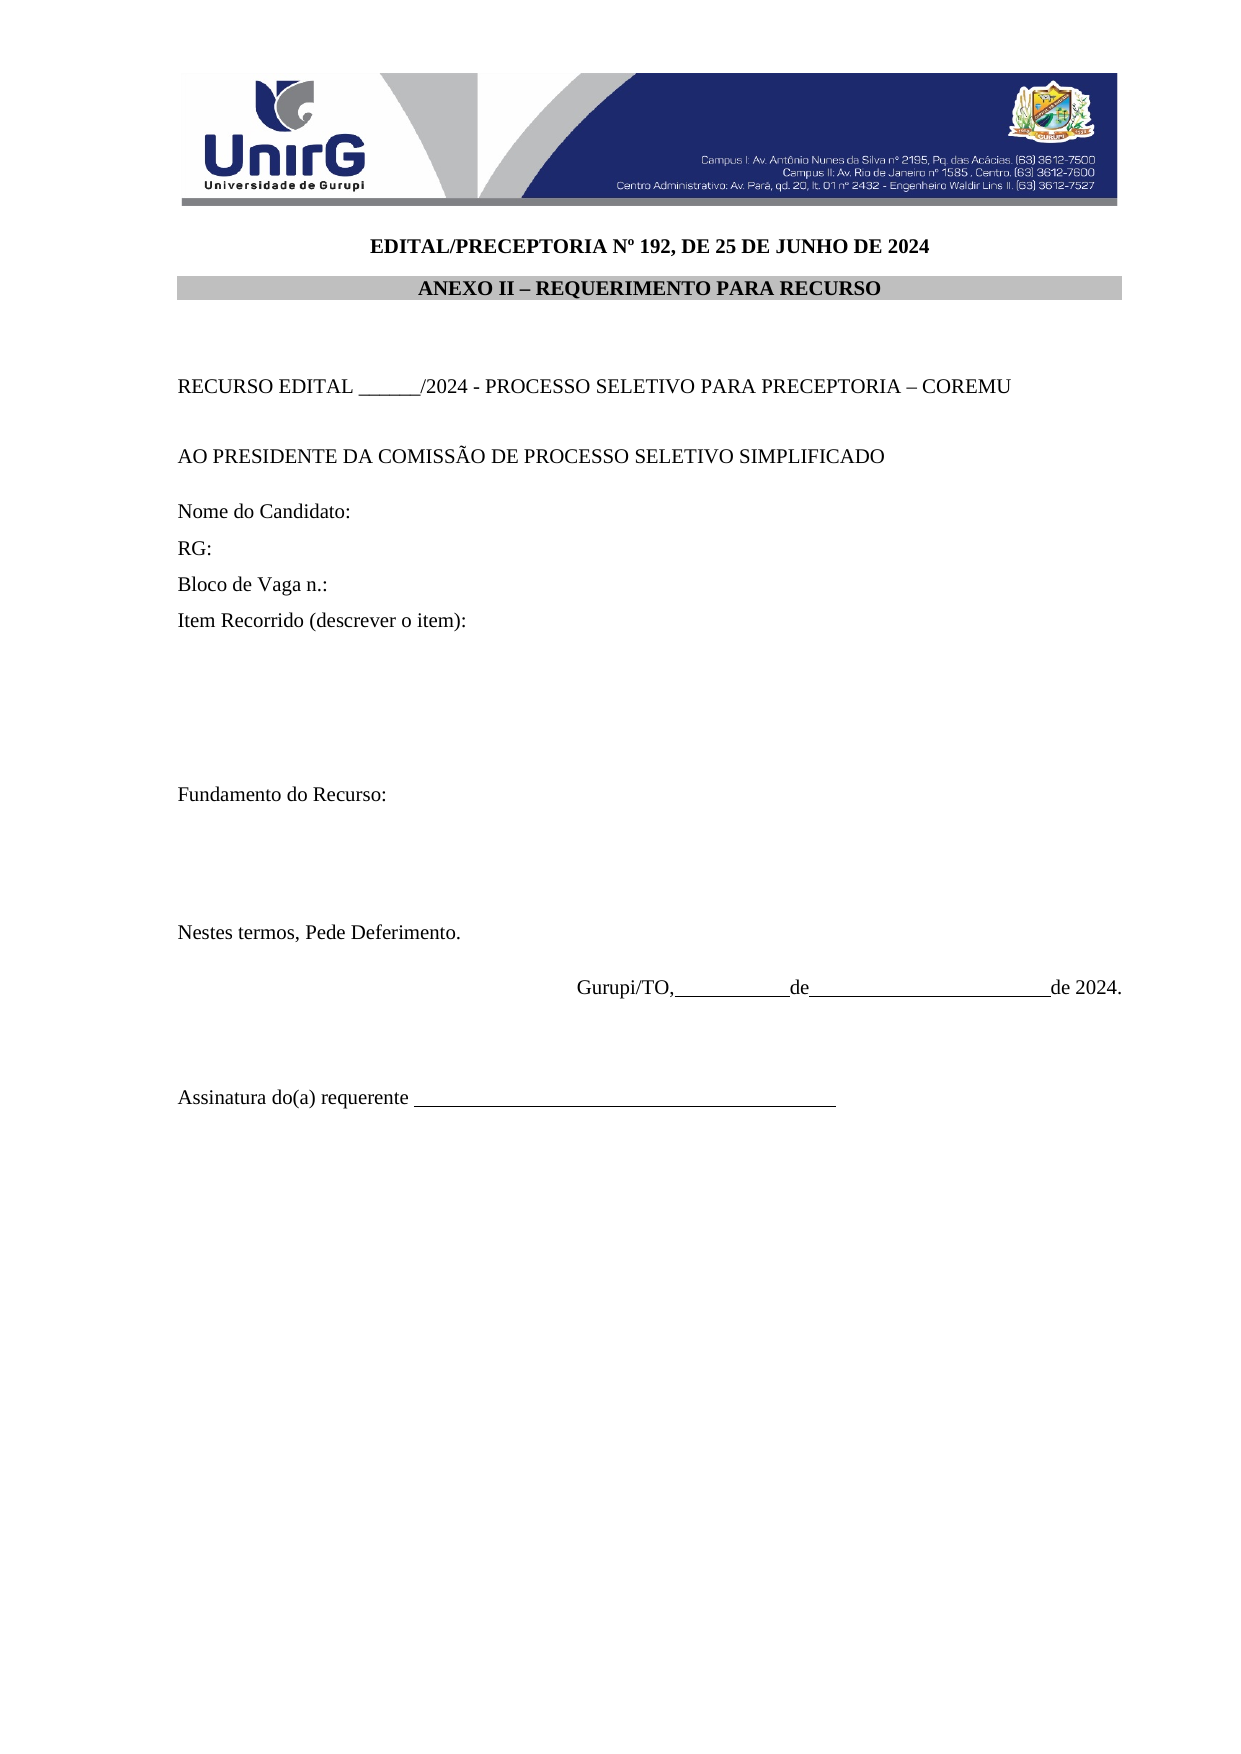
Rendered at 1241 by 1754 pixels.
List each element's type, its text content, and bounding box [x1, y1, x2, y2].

text Bloco de Vaga n.: [177, 571, 1122, 596]
text Item Recorrido (descrever o item): [177, 607, 1122, 632]
text Gurupi/TO, de de 2024. [177, 975, 1122, 999]
text Fundamento do Recurso: [177, 782, 1122, 806]
text RECURSO EDITAL ______/2024 - PROCESSO SELETIVO PARA PRECEPTORIA – COREMU [177, 374, 1122, 398]
text Nome do Candidato: [177, 499, 1122, 523]
text Assinatura do(a) requerente [177, 1085, 1117, 1109]
text RG: [177, 535, 1122, 559]
picture [181, 73, 1118, 206]
text AO PRESIDENTE DA COMISSÃO DE PROCESSO SELETIVO SIMPLIFICADO [177, 444, 1122, 468]
text EDITAL/PRECEPTORIA Nº 192, DE 25 DE JUNHO DE 2024 [177, 233, 1122, 258]
text ANEXO II – REQUERIMENTO PARA RECURSO [177, 276, 1122, 300]
text Nestes termos, Pede Deferimento. [177, 919, 1122, 944]
